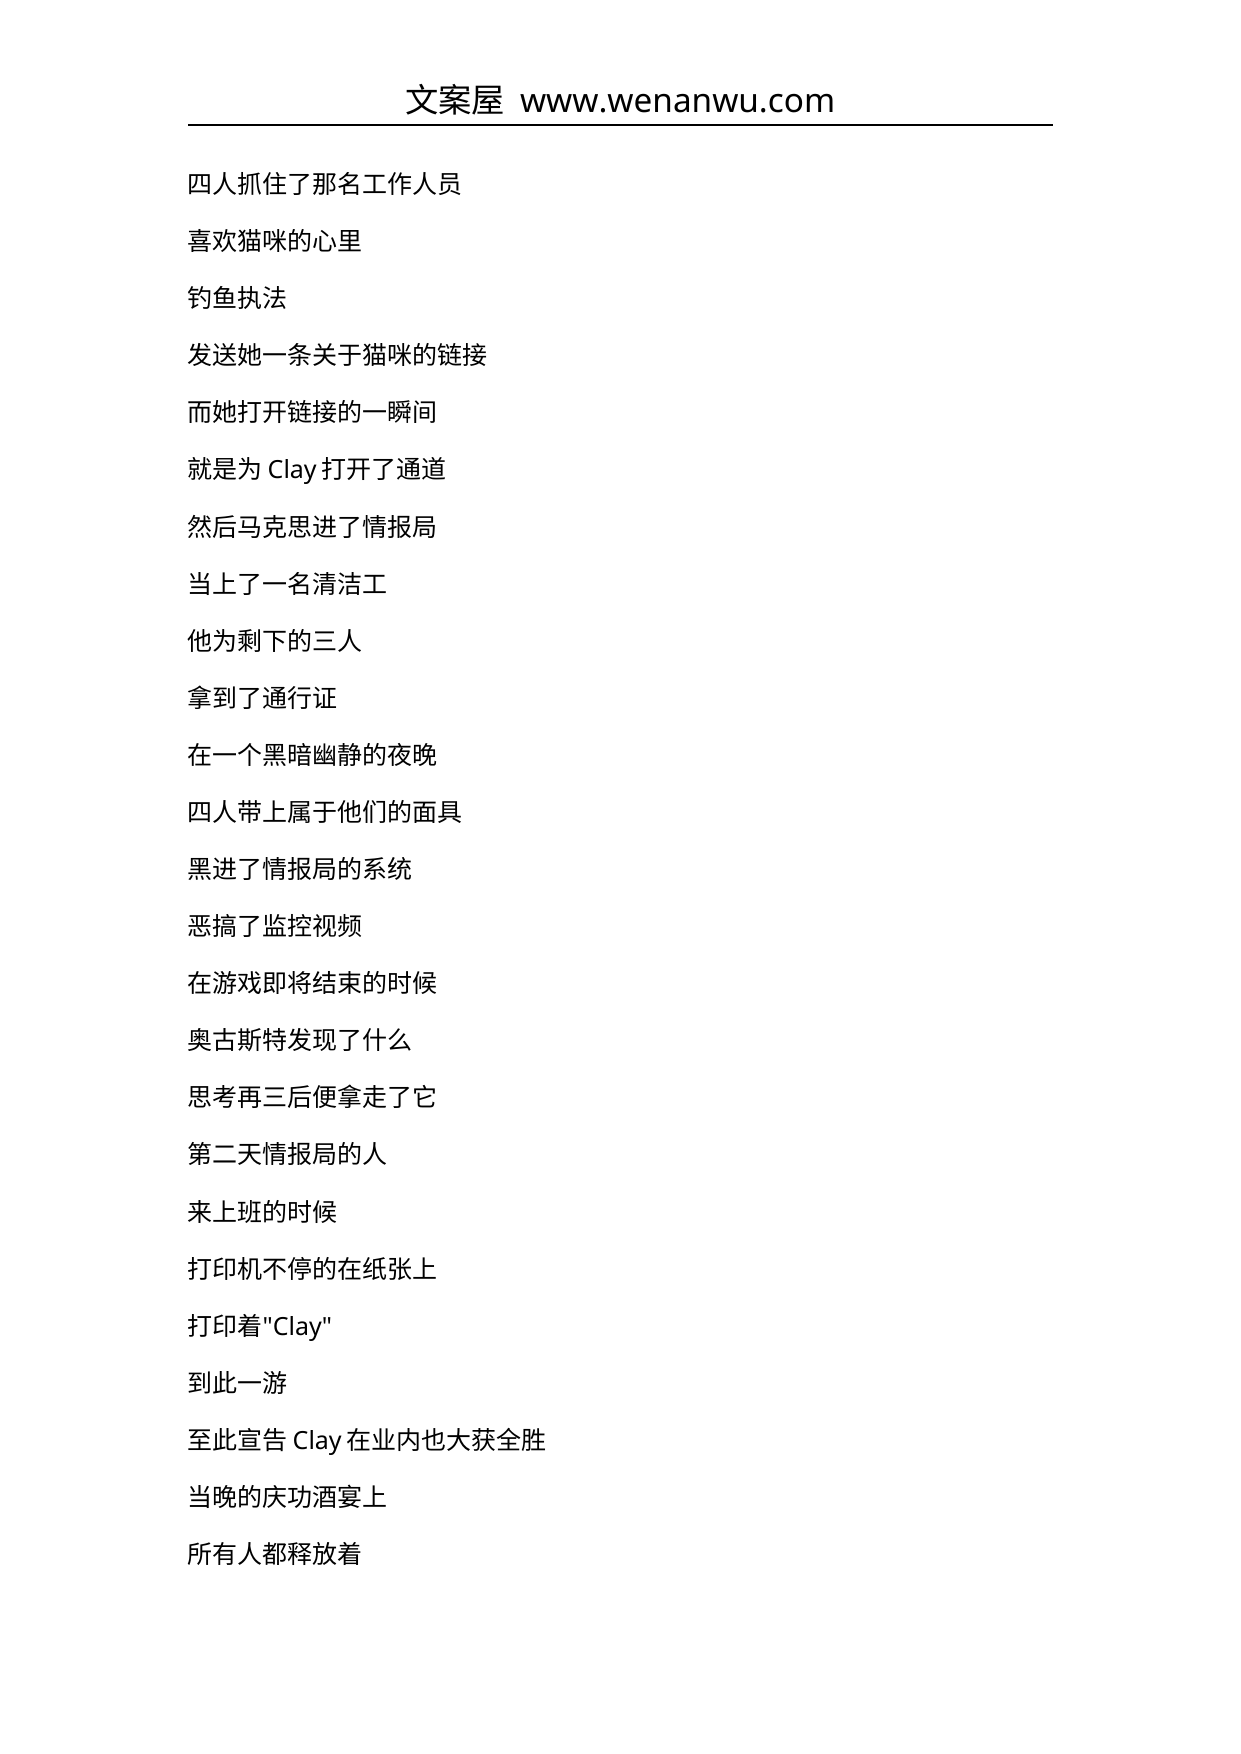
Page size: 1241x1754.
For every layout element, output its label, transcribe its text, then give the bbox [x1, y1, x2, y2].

text 在游戏即将结束的时候 [187, 964, 1053, 1000]
text 打印机不停的在纸张上 [187, 1249, 1053, 1285]
text 当晚的庆功酒宴上 [187, 1477, 1053, 1514]
text 他为剩下的三人 [187, 621, 1053, 657]
text 至此宣告Clay在业内也大获全胜 [187, 1420, 1053, 1457]
text 所有人都释放着 [187, 1534, 1053, 1571]
text 恶搞了监控视频 [187, 907, 1053, 943]
text 打印着"Clay" [187, 1306, 1053, 1342]
text 当上了一名清洁工 [187, 564, 1053, 600]
text 奥古斯特发现了什么 [187, 1021, 1053, 1057]
text 四人带上属于他们的面具 [187, 792, 1053, 829]
text 四人抓住了那名工作人员 [187, 164, 1053, 201]
text 在一个黑暗幽静的夜晚 [187, 735, 1053, 772]
text 喜欢猫咪的心里 [187, 222, 1053, 258]
text 到此一游 [187, 1363, 1053, 1399]
text 然后马克思进了情报局 [187, 507, 1053, 543]
text 发送她一条关于猫咪的链接 [187, 336, 1053, 372]
text 拿到了通行证 [187, 678, 1053, 714]
text 而她打开链接的一瞬间 [187, 393, 1053, 429]
text 来上班的时候 [187, 1192, 1053, 1228]
text 思考再三后便拿走了它 [187, 1078, 1053, 1114]
text 钓鱼执法 [187, 279, 1053, 315]
text 第二天情报局的人 [187, 1135, 1053, 1171]
text 黑进了情报局的系统 [187, 849, 1053, 886]
text 就是为Clay打开了通道 [187, 450, 1053, 486]
